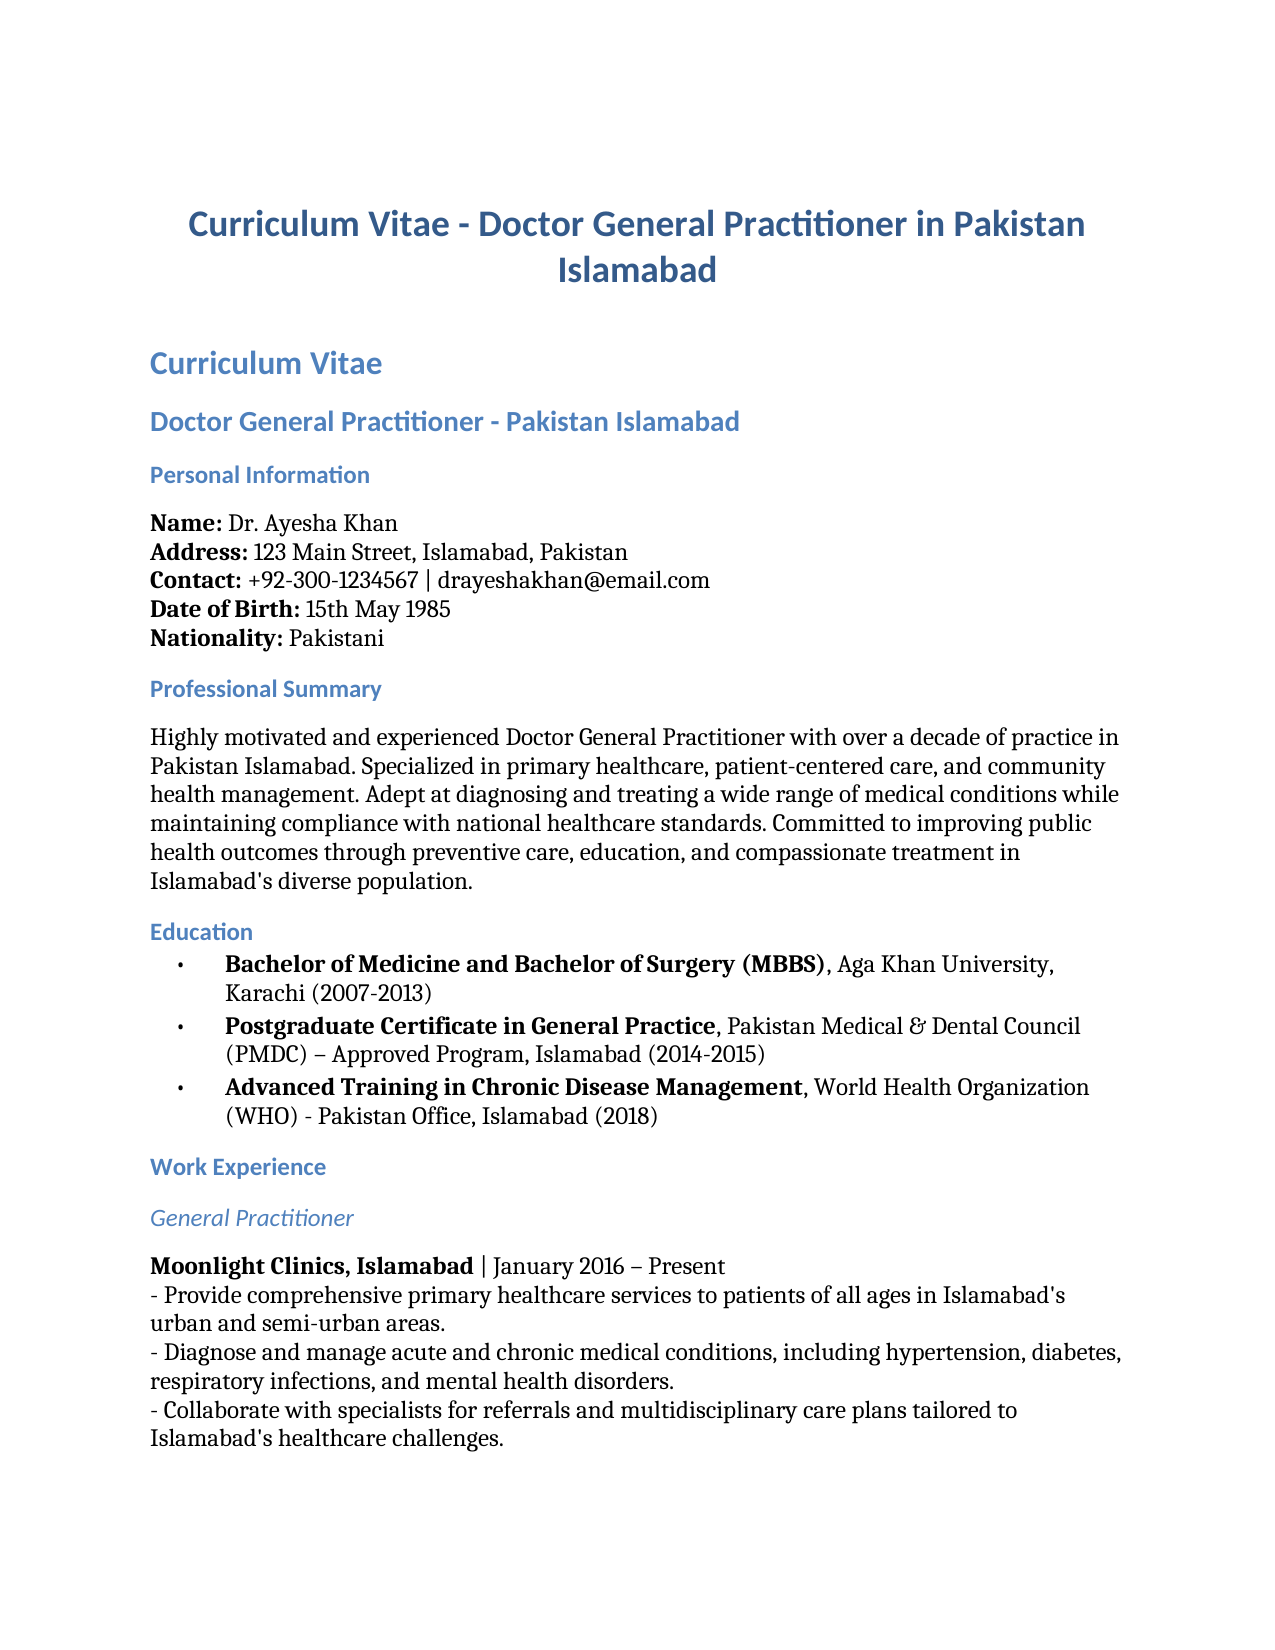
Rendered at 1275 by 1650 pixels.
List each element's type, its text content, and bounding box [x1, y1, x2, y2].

title Curriculum Vitae - Doctor General Practitioner in Pakistan Islamabad [150, 200, 1125, 292]
subtitle Personal Information [150, 460, 1125, 490]
list Bachelor of Medicine and Bachelor of Surgery (MBBS), Aga Khan University, Karachi (2007-2013) [175, 950, 1125, 1008]
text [150, 1252, 1125, 1453]
subtitle General Practitioner [150, 1203, 1125, 1233]
list Advanced Training in Chronic Disease Management, World Health Organization (WHO) - Pakistan Office, Islamabad (2018) [175, 1073, 1125, 1130]
list Postgraduate Certificate in General Practice, Pakistan Medical & Dental Council (PMDC) – Approved Program, Islamabad (2014-2015) [175, 1012, 1125, 1069]
subtitle Education [150, 916, 1125, 947]
subtitle Curriculum Vitae [150, 342, 1125, 382]
text Name: Dr. Ayesha Khan Address: 123 Main Street, Islamabad, Pakistan Contact: +92-300-1234567 | drayeshakhan@email.com Date of Birth: 15th May 1985 Nationality: Pakistani [150, 509, 1125, 653]
subtitle Doctor General Practitioner - Pakistan Islamabad [150, 403, 1125, 439]
text Highly motivated and experienced Doctor General Practitioner with over a decade of practice in Pakistan Islamabad. Specialized in primary healthcare, patient-centered care, and community health management. Adept at diagnosing and treating a wide range of medical conditions while maintaining compliance with national healthcare standards. Committed to improving public health outcomes through preventive care, education, and compassionate treatment in Islamabad's diverse population. [150, 723, 1125, 895]
subtitle Work Experience [150, 1151, 1125, 1182]
subtitle Professional Summary [150, 673, 1125, 704]
